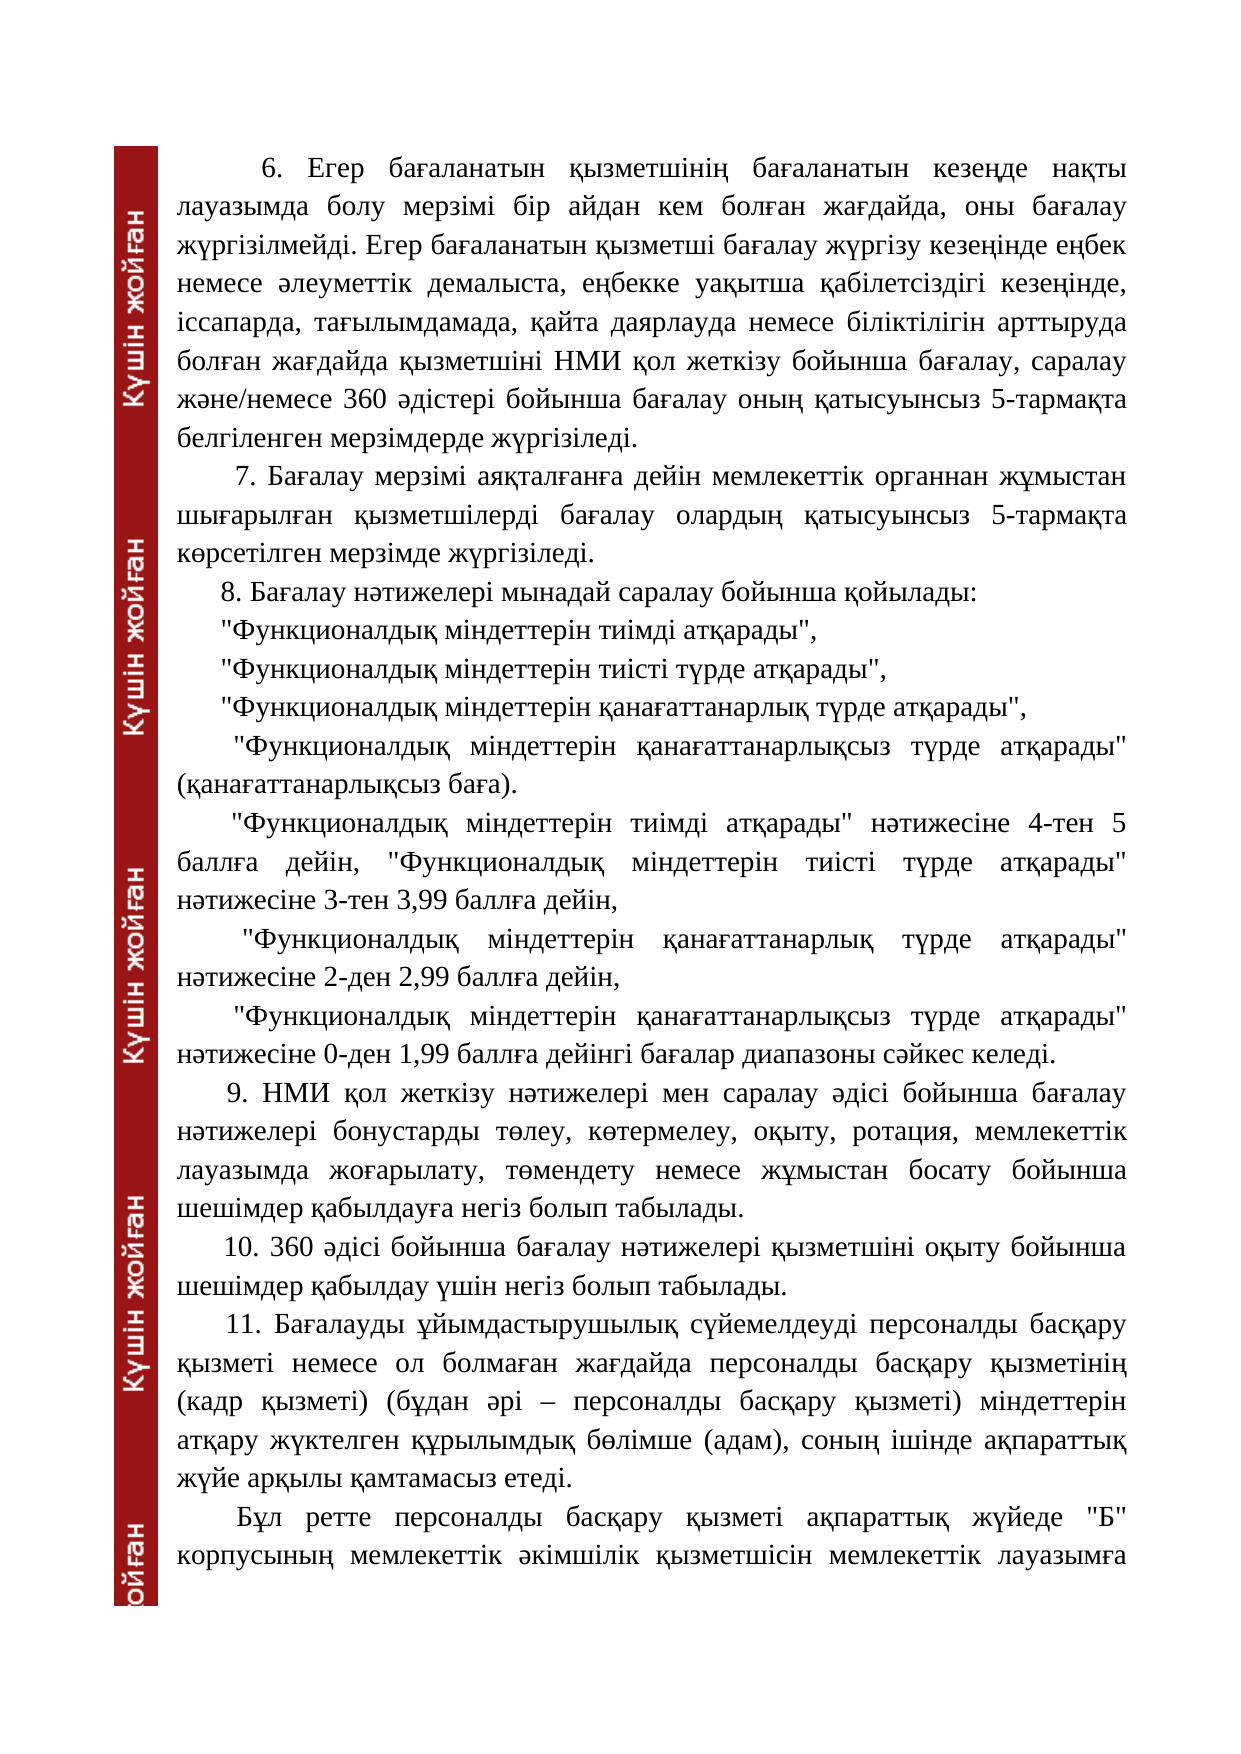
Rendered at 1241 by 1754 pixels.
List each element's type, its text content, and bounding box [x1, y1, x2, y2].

text "Функционалдық міндеттерін қанағаттанарлық түрде атқарады", [112, 689, 1128, 723]
picture [114, 1301, 158, 1306]
text "Функционалдық міндеттерін тиімді атқарады" нәтижесіне 4-тен 5 баллға дейін, "Функционалдық міндеттерін тиісті түрде атқарады" нәтижесіне 3-тен 3,99 баллға дейін, [112, 805, 1128, 916]
picture [114, 569, 158, 574]
picture [114, 723, 158, 728]
text 6. Егер бағаланатын қызметшінің бағаланатын кезеңде нақты лауазымда болу мерзімі бір айдан кем болған жағдайда, оны бағалау жүргізілмейді. Егер бағаланатын қызметші бағалау жүргізу кезеңінде еңбек немесе әлеуметтік демалыста, еңбекке уақытша қабілетсіздігі кезеңінде, іссапарда, тағылымдамада, қайта даярлауда немесе біліктілігін арттыруда болған жағдайда қызметшіні НМИ қол жеткізу бойынша бағалау, саралау және/немесе 360 әдістері бойынша бағалау оның қатысуынсыз 5-тармақта белгіленген мерзімдерде жүргізіледі. [112, 150, 1128, 453]
picture [114, 993, 158, 998]
picture [114, 684, 158, 689]
text "Функционалдық міндеттерін қанағаттанарлық түрде атқарады" нәтижесіне 2-ден 2,99 баллға дейін, [112, 921, 1128, 993]
picture [114, 1224, 158, 1229]
picture [114, 453, 158, 458]
text 10. 360 әдісі бойынша бағалау нәтижелері қызметшіні оқыту бойынша шешімдер қабылдау үшін негіз болып табылады. [112, 1229, 1128, 1301]
picture [114, 916, 158, 921]
picture [114, 607, 158, 612]
picture [114, 1494, 158, 1499]
picture [114, 1070, 158, 1075]
text "Функционалдық міндеттерін қанағаттанарлықсыз түрде атқарады" нәтижесіне 0-ден 1,99 баллға дейінгі бағалар диапазоны сәйкес келеді. [112, 998, 1128, 1070]
picture [114, 146, 158, 150]
text 8. Бағалау нәтижелері мынадай саралау бойынша қойылады: [112, 574, 1128, 607]
text "Функционалдық міндеттерін тиісті түрде атқарады", [112, 651, 1128, 684]
text "Функционалдық міндеттерін тиімді атқарады", [112, 612, 1128, 646]
text "Функционалдық міндеттерін қанағаттанарлықсыз түрде атқарады" (қанағаттанарлықсыз баға). [112, 728, 1128, 800]
text 9. НМИ қол жеткізу нәтижелері мен саралау әдісі бойынша бағалау нәтижелері бонустарды төлеу, көтермелеу, оқыту, ротация, мемлекеттік лауазымда жоғарылату, төмендету немесе жұмыстан босату бойынша шешімдер қабылдауға негіз болып табылады. [112, 1075, 1128, 1224]
picture [114, 1571, 158, 1606]
text 11. Бағалауды ұйымдастырушылық сүйемелдеуді персоналды басқару қызметі немесе ол болмаған жағдайда персоналды басқару қызметінің (кадр қызметі) (бұдан әрі – персоналды басқару қызметі) міндеттерін атқару жүктелген құрылымдық бөлімше (адам), соның ішінде ақпараттық жүйе арқылы қамтамасыз етеді. [112, 1306, 1128, 1494]
picture [114, 800, 158, 805]
picture [114, 646, 158, 651]
text 7. Бағалау мерзімі аяқталғанға дейін мемлекеттік органнан жұмыстан шығарылған қызметшілерді бағалау олардың қатысуынсыз 5-тармақта көрсетілген мерзімде жүргізіледі. [112, 458, 1128, 569]
